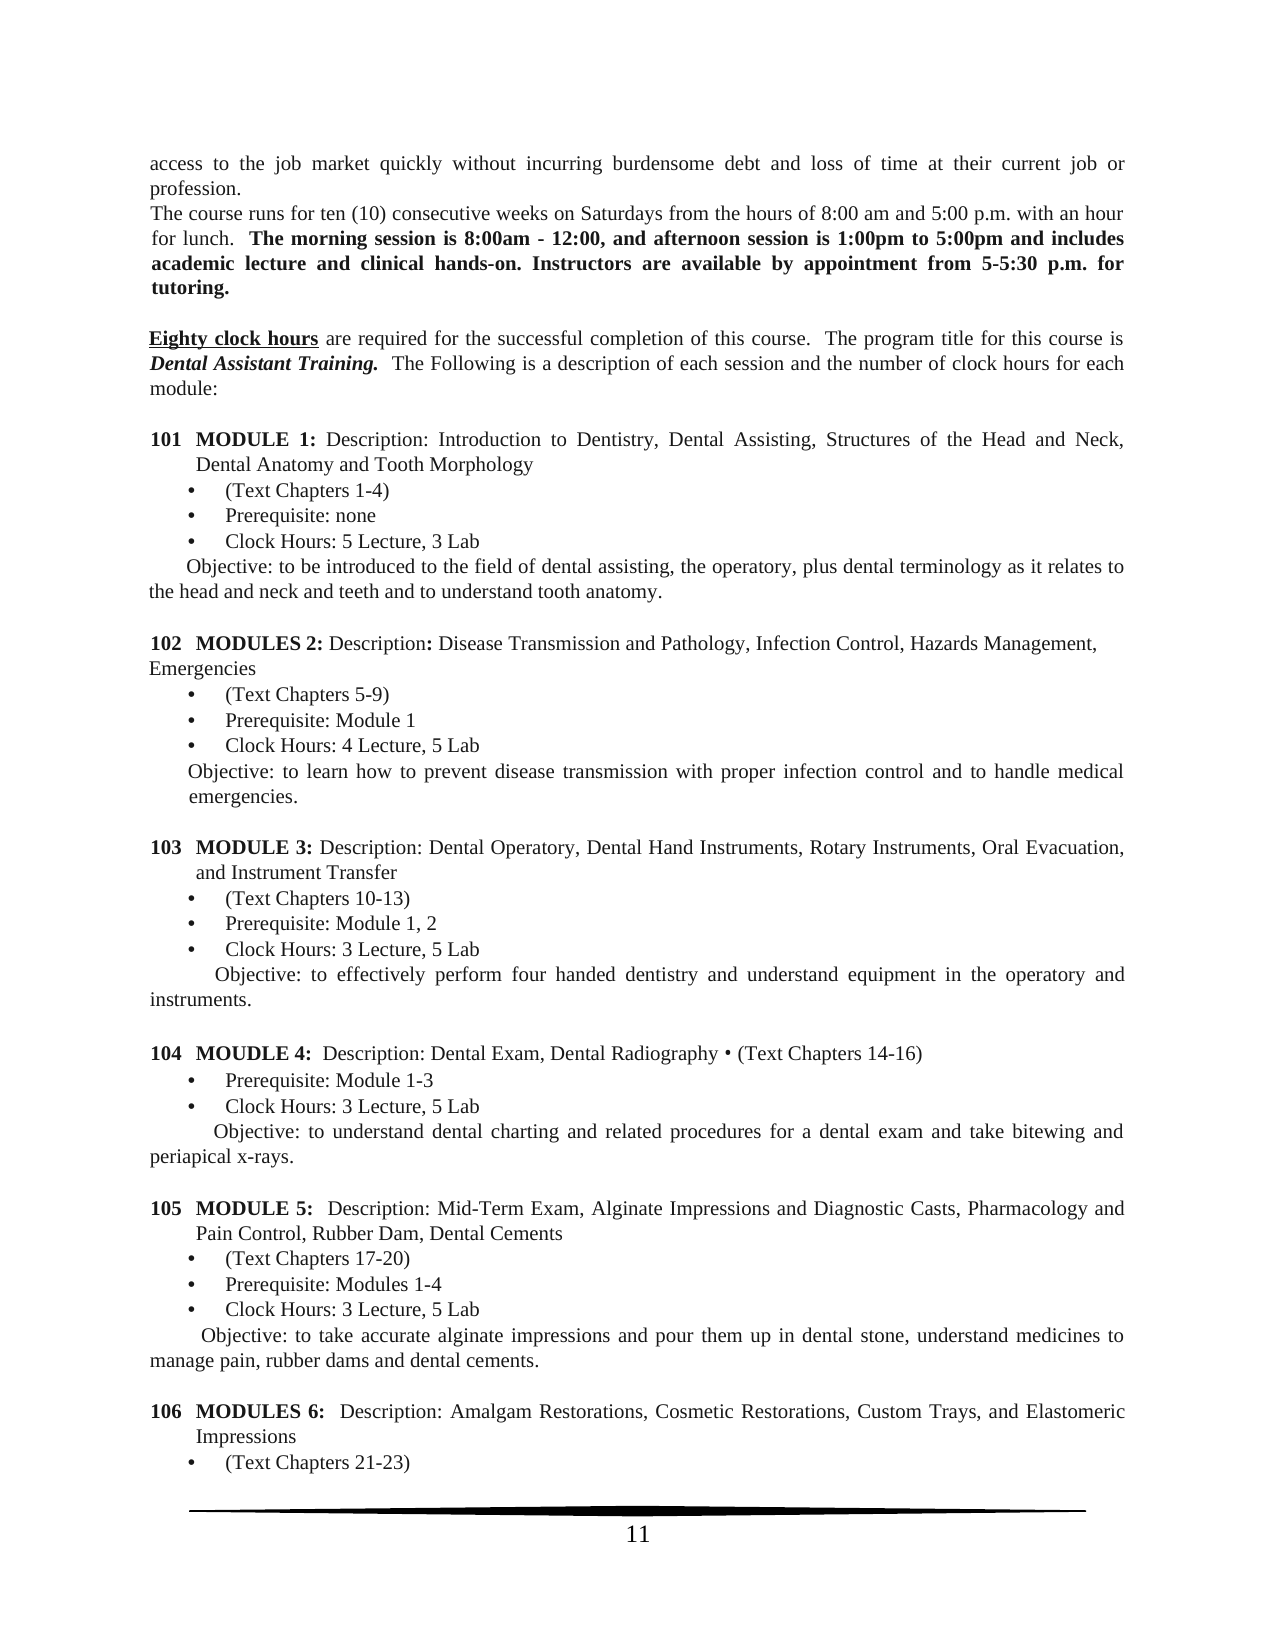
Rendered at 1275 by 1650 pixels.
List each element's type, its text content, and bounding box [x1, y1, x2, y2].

text Objective: to be introduced to the field of dental assisting, the operatory, plus dental terminology as it relates to the head and neck and teeth and to understand tooth anatomy. [148, 554, 1126, 603]
list Prerequisite: Module 1-3 [188, 1068, 1126, 1092]
list (Text Chapters 10-13) [188, 885, 1126, 909]
text Eighty clock hours are required for the successful completion of this course. The program title for this course is Dental Assistant Training. The Following is a description of each session and the number of clock hours for each module: [148, 326, 1126, 400]
text The course runs for ten (10) consecutive weeks on Saturdays from the hours of 8:00 am and 5:00 p.m. with an hour for lunch. The morning session is 8:00am - 12:00, and afternoon session is 1:00pm to 5:00pm and includes academic lecture and clinical hands-on. Instructors are available by appointment from 5-5:30 p.m. for tutoring. [150, 201, 1126, 299]
text Emergencies [148, 656, 1126, 680]
list (Text Chapters 1-4) [188, 477, 1126, 502]
list (Text Chapters 5-9) [188, 682, 1126, 706]
list MODULES 6: Description: Amalgam Restorations, Cosmetic Restorations, Custom Trays, and Elastomeric Impressions [150, 1399, 1126, 1448]
list MODULE 3: Description: Dental Operatory, Dental Hand Instruments, Rotary Instruments, Oral Evacuation, and Instrument Transfer [150, 835, 1126, 884]
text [148, 151, 1126, 200]
list Clock Hours: 5 Lecture, 3 Lab [188, 529, 1126, 553]
list Prerequisite: none [188, 503, 1126, 527]
text Objective: to learn how to prevent disease transmission with proper infection control and to handle medical emergencies. [188, 759, 1126, 808]
list (Text Chapters 17-20) [188, 1246, 1126, 1270]
list Prerequisite: Module 1, 2 [188, 911, 1126, 935]
text Objective: to understand dental charting and related procedures for a dental exam and take bitewing and periapical x-rays. [148, 1119, 1126, 1168]
list Prerequisite: Modules 1-4 [188, 1272, 1126, 1296]
list Clock Hours: 3 Lecture, 5 Lab [188, 1297, 1126, 1321]
list MODULES 2: Description: Disease Transmission and Pathology, Infection Control, Hazards Management, [150, 631, 1126, 655]
list (Text Chapters 21-23) [188, 1449, 1126, 1474]
text Objective: to take accurate alginate impressions and pour them up in dental stone, understand medicines to manage pain, rubber dams and dental cements. [148, 1323, 1126, 1372]
list MODULE 5: Description: Mid-Term Exam, Alginate Impressions and Diagnostic Casts, Pharmacology and Pain Control, Rubber Dam, Dental Cements [150, 1196, 1126, 1244]
text Objective: to effectively perform four handed dentistry and understand equipment in the operatory and instruments. [148, 962, 1126, 1011]
list Clock Hours: 3 Lecture, 5 Lab [188, 1094, 1126, 1118]
list Clock Hours: 3 Lecture, 5 Lab [188, 937, 1126, 961]
list MOUDLE 4: Description: Dental Exam, Dental Radiography • (Text Chapters 14-16) [150, 1038, 1126, 1067]
list Clock Hours: 4 Lecture, 5 Lab [188, 733, 1126, 757]
list Prerequisite: Module 1 [188, 707, 1126, 732]
list MODULE 1: Description: Introduction to Dentistry, Dental Assisting, Structures of the Head and Neck, Dental Anatomy and Tooth Morphology [150, 427, 1126, 476]
